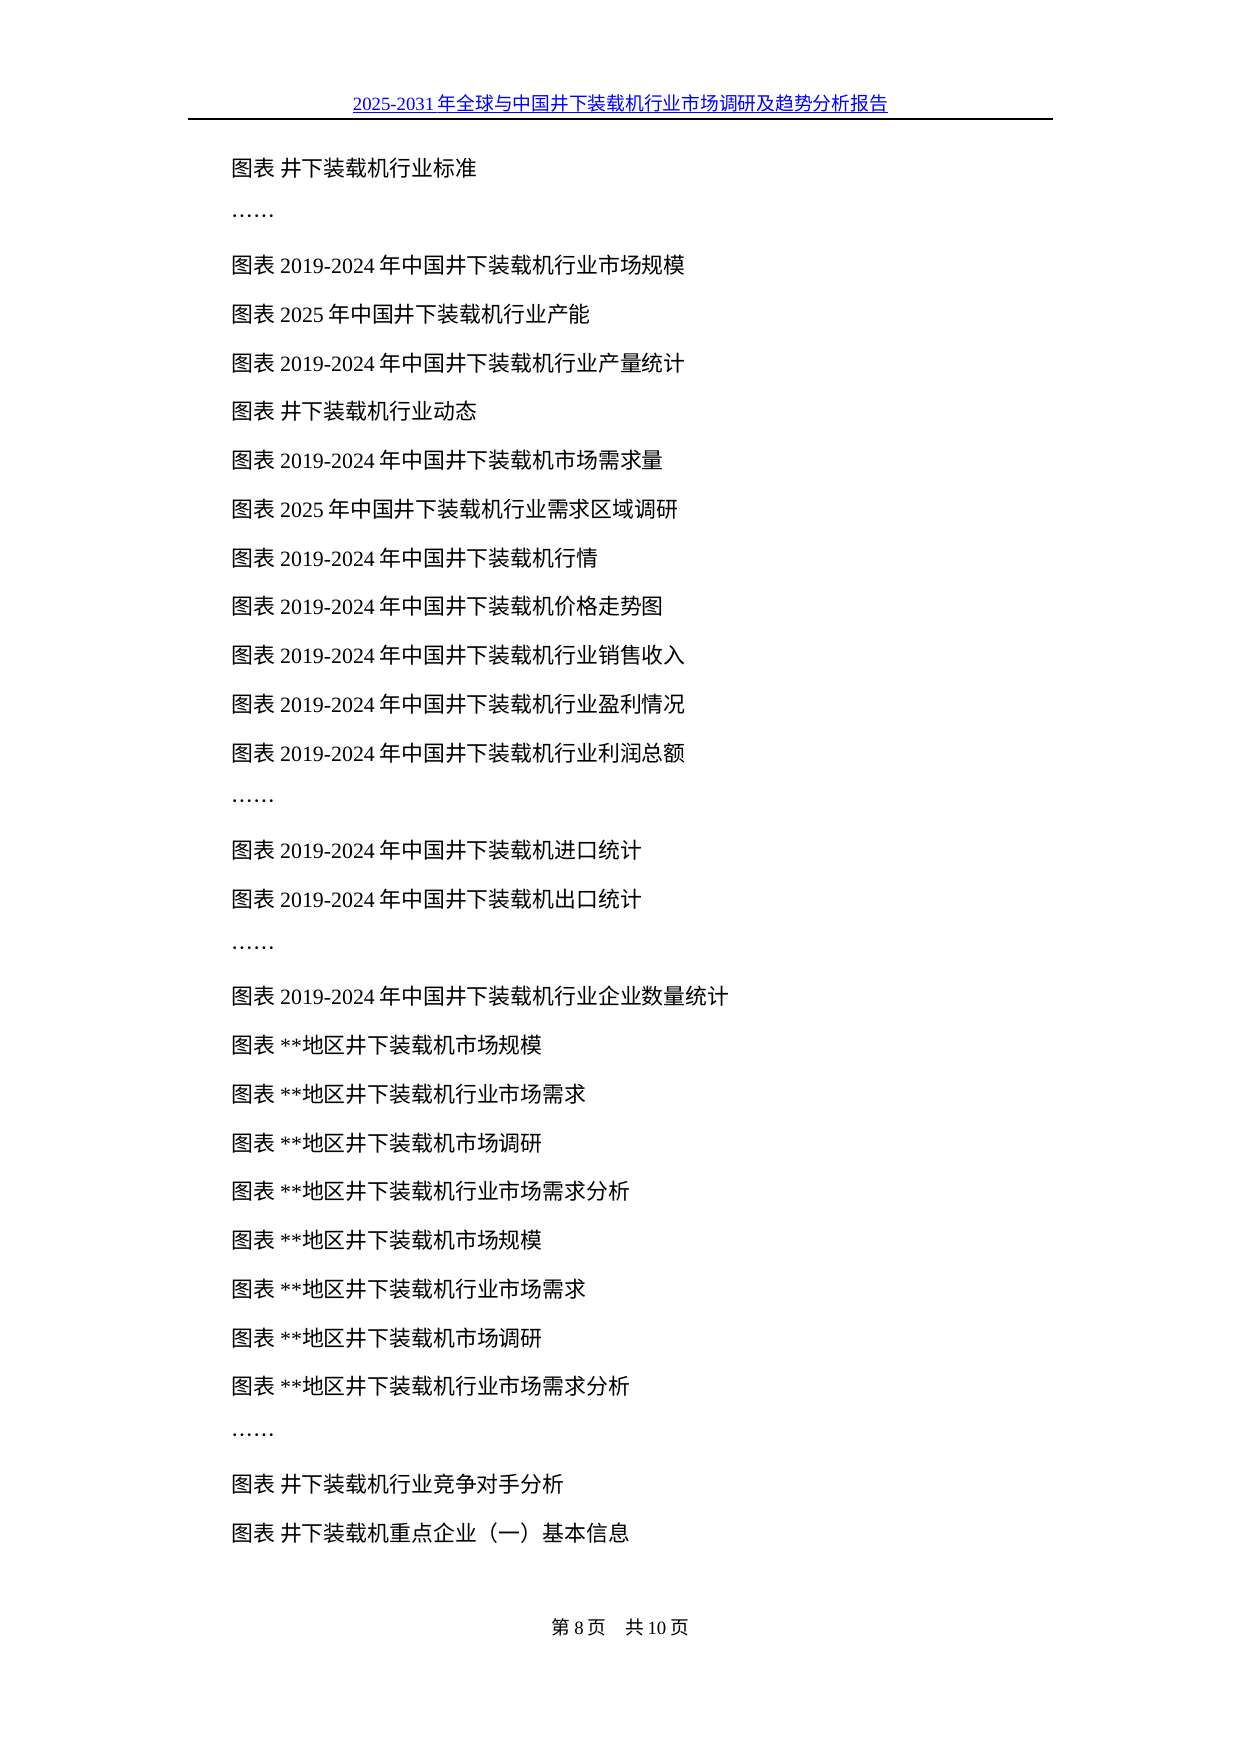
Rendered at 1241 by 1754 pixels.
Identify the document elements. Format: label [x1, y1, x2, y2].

text [187, 150, 1053, 1548]
